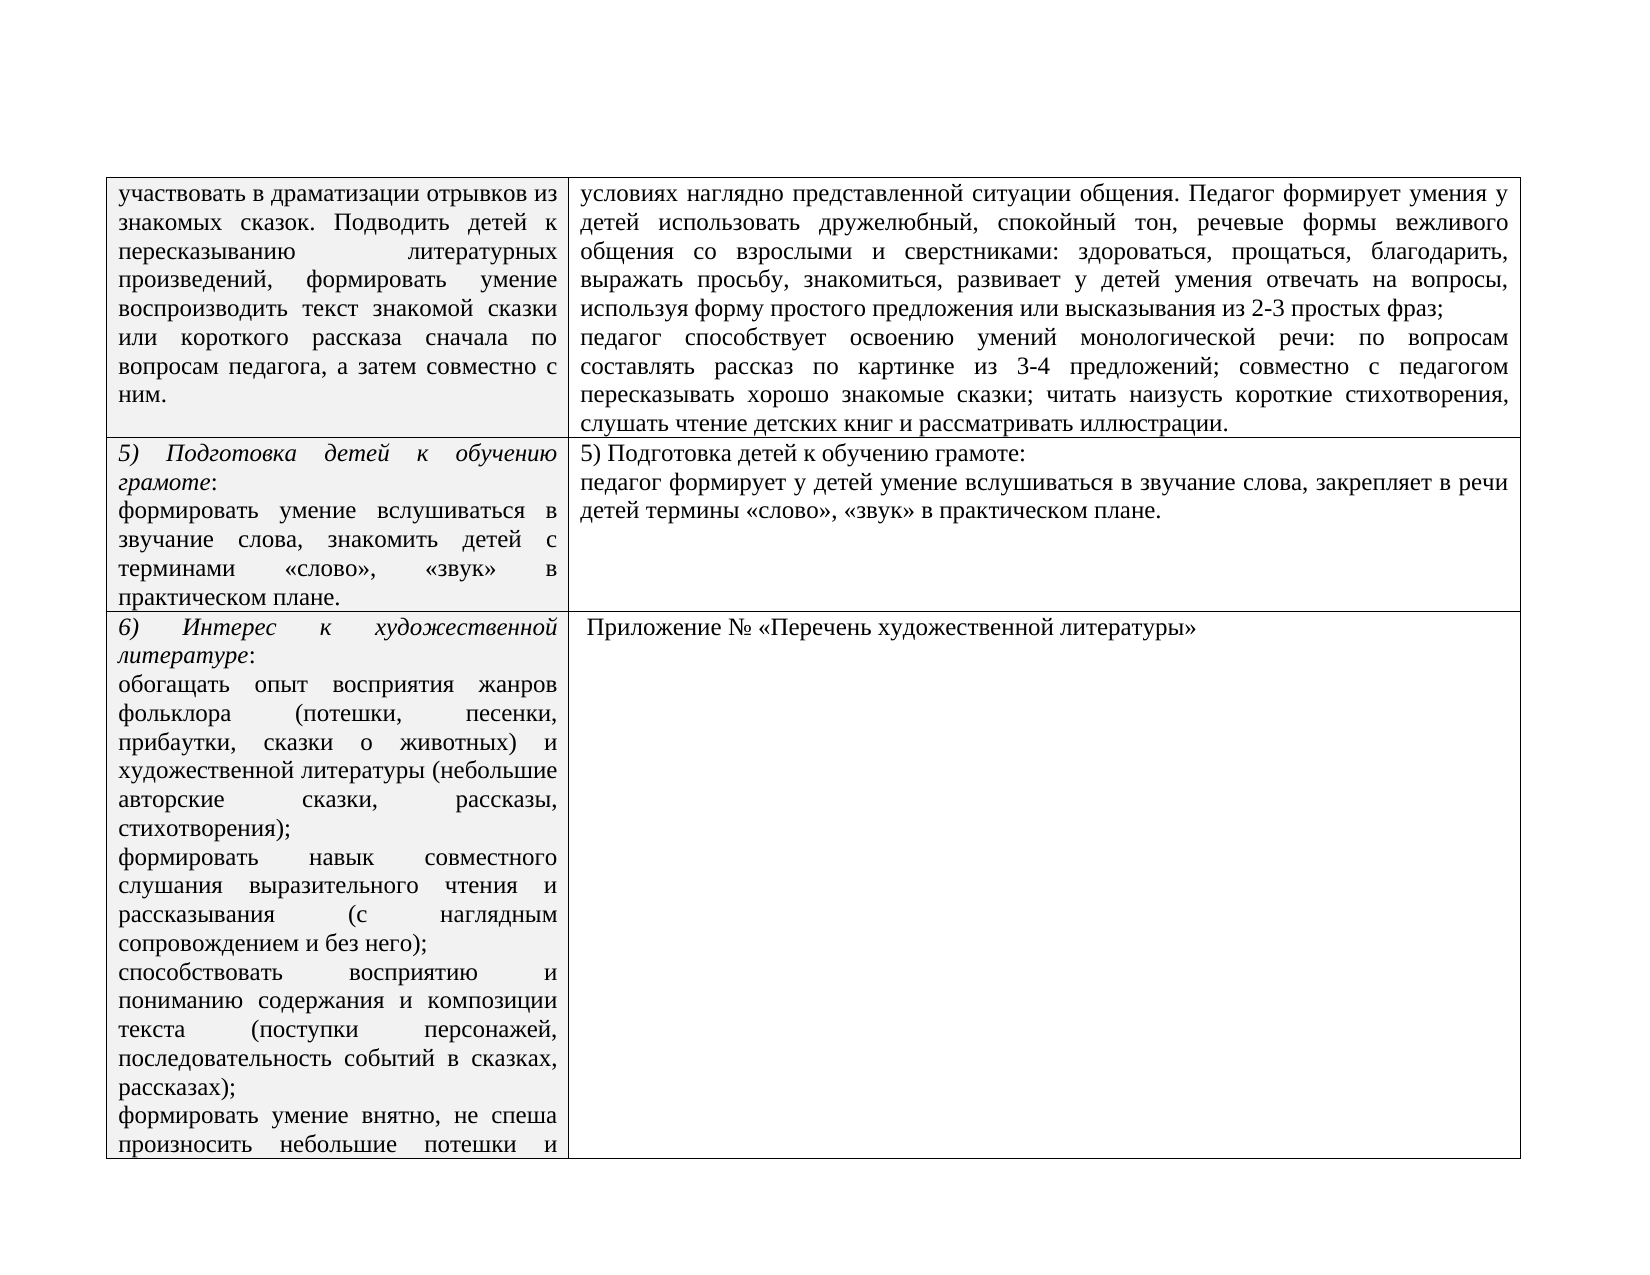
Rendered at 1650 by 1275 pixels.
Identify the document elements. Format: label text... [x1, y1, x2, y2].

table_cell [569, 178, 1520, 437]
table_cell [569, 612, 1520, 1158]
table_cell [107, 612, 568, 1158]
table_cell 5) Подготовка детей к обучению грамоте: педагог формирует у детей умение вслушиваться в звучание слова, закрепляет в речи детей термины «слово», «звук» в практическом плане. [569, 438, 1520, 611]
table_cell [107, 178, 568, 437]
table_cell 5) Подготовка детей к обучению грамоте: формировать умение вслушиваться в звучание слова, знакомить детей с терминами «слово», «звук» в практическом плане. [107, 438, 568, 611]
